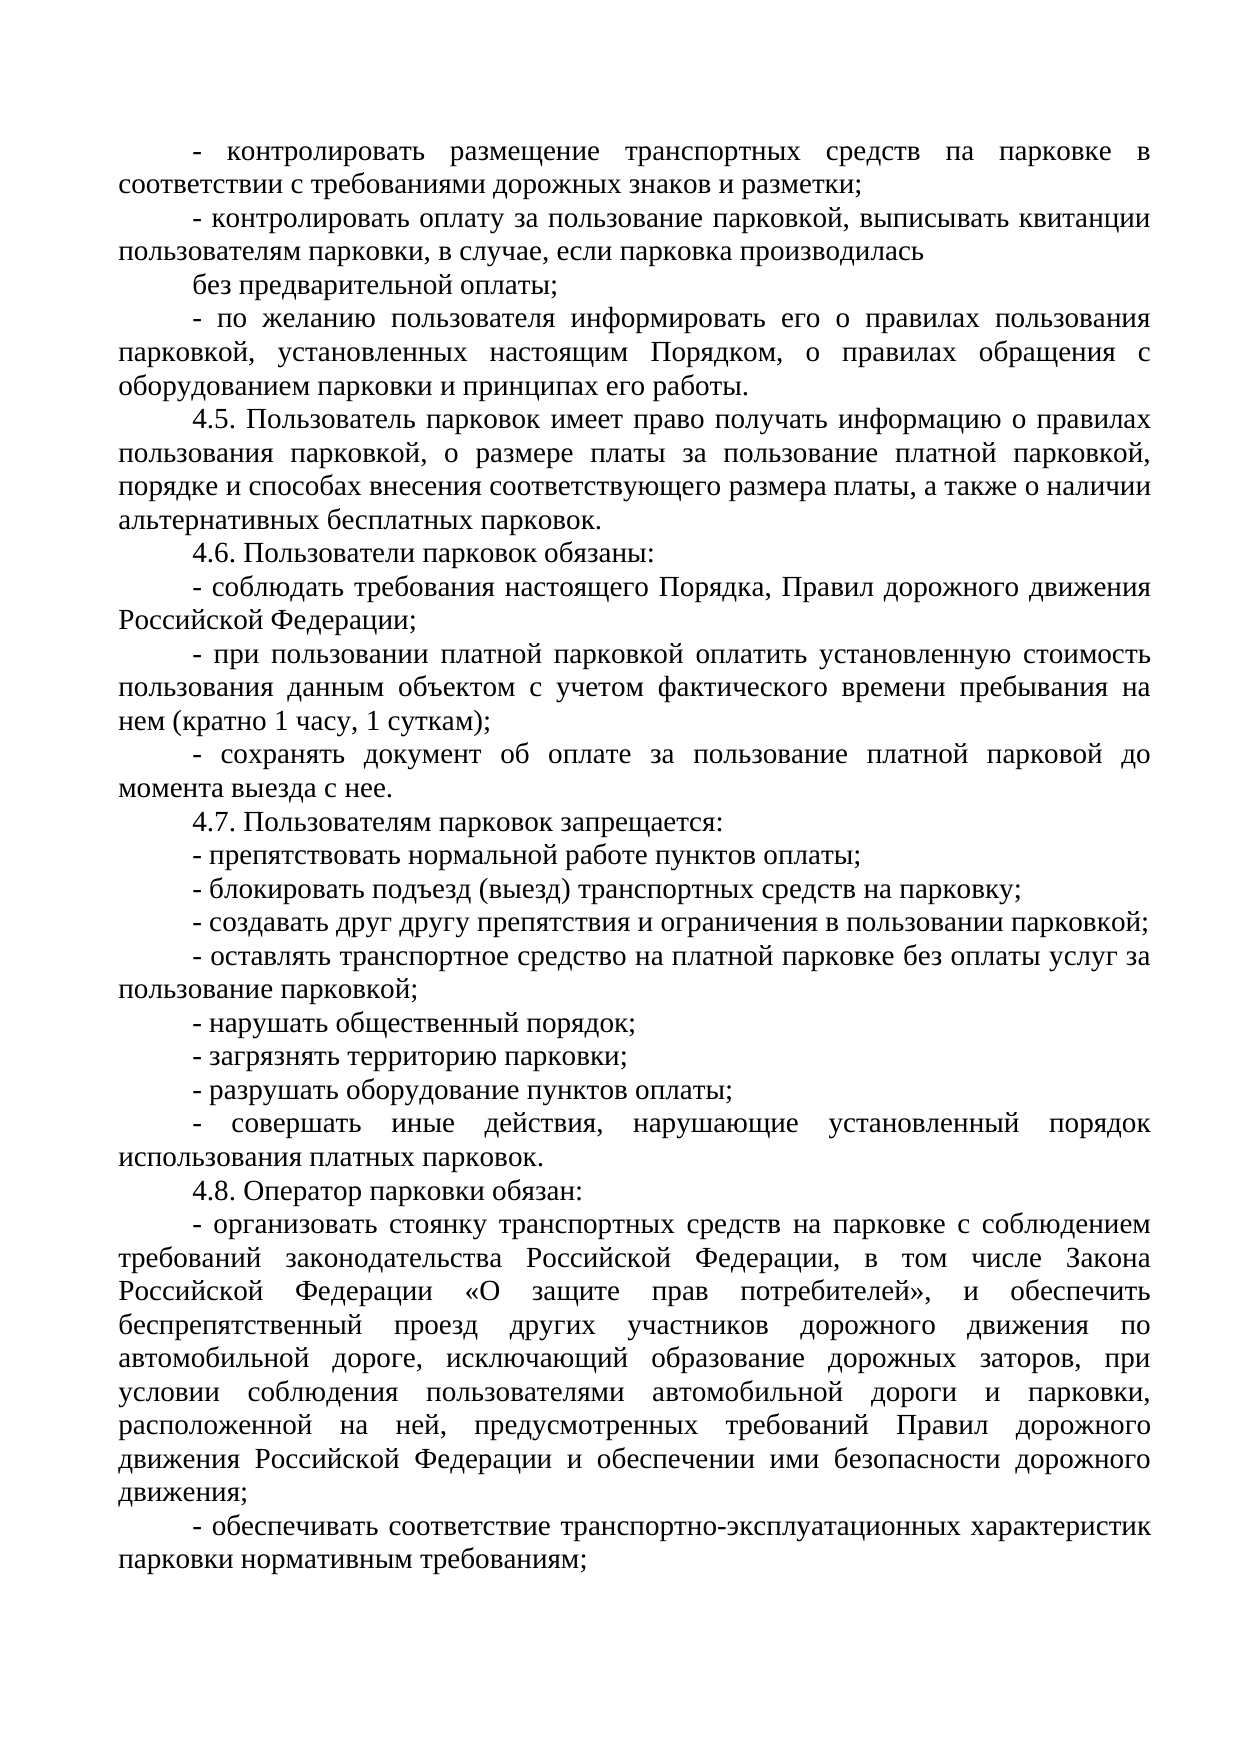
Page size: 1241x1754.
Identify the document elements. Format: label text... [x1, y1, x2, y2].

text - совершать иные действия, нарушающие установленный порядок использования платных парковок. [118, 1106, 1152, 1173]
text - по желанию пользователя информировать его о правилах пользования парковкой, установленных настоящим Порядком, о правилах обращения с оборудованием парковки и принципах его работы. [118, 301, 1152, 401]
text - контролировать оплату за пользование парковкой, выписывать квитанции пользователям парковки, в случае, если парковка производилась [118, 200, 1152, 267]
text - создавать друг другу препятствия и ограничения в пользовании парковкой; [118, 904, 1152, 938]
text - загрязнять территорию парковки; [118, 1038, 1152, 1072]
text - нарушать общественный порядок; [118, 1005, 1152, 1038]
text 4.8. Оператор парковки обязан: [118, 1173, 1152, 1206]
text - препятствовать нормальной работе пунктов оплаты; [118, 837, 1152, 871]
text - организовать стоянку транспортных средств на парковке с соблюдением требований законодательства Российской Федерации, в том числе Закона Российской Федерации «О защите прав потребителей», и обеспечить беспрепятственный проезд других участников дорожного движения по автомобильной дороге, исключающий образование дорожных заторов, при условии соблюдения пользователями автомобильной дороги и парковки, расположенной на ней, предусмотренных требований Правил дорожного движения Российской Федерации и обеспечении ими безопасности дорожного движения; [118, 1206, 1152, 1508]
text - контролировать размещение транспортных средств па парковке в соответствии с требованиями дорожных знаков и разметки; [118, 133, 1152, 200]
text - оставлять транспортное средство на платной парковке без оплаты услуг за пользование парковкой; [118, 938, 1152, 1005]
text 4.5. Пользователь парковок имеет право получать информацию о правилах пользования парковкой, о размере платы за пользование платной парковкой, порядке и способах внесения соответствующего размера платы, а также о наличии альтернативных бесплатных парковок. [118, 401, 1152, 535]
text без предварительной оплаты; [118, 267, 1152, 301]
text - обеспечивать соответствие транспортно-эксплуатационных характеристик парковки нормативным требованиям; [118, 1508, 1152, 1575]
text - разрушать оборудование пунктов оплаты; [118, 1072, 1152, 1106]
text 4.7. Пользователям парковок запрещается: [118, 804, 1152, 837]
text - сохранять документ об оплате за пользование платной парковой до момента выезда с нее. [118, 737, 1152, 804]
text - соблюдать требования настоящего Порядка, Правил дорожного движения Российской Федерации; [118, 569, 1152, 636]
text - блокировать подъезд (выезд) транспортных средств на парковку; [118, 871, 1152, 904]
text - при пользовании платной парковкой оплатить установленную стоимость пользования данным объектом с учетом фактического времени пребывания на нем (кратно 1 часу, 1 суткам); [118, 636, 1152, 737]
text 4.6. Пользователи парковок обязаны: [118, 535, 1152, 569]
